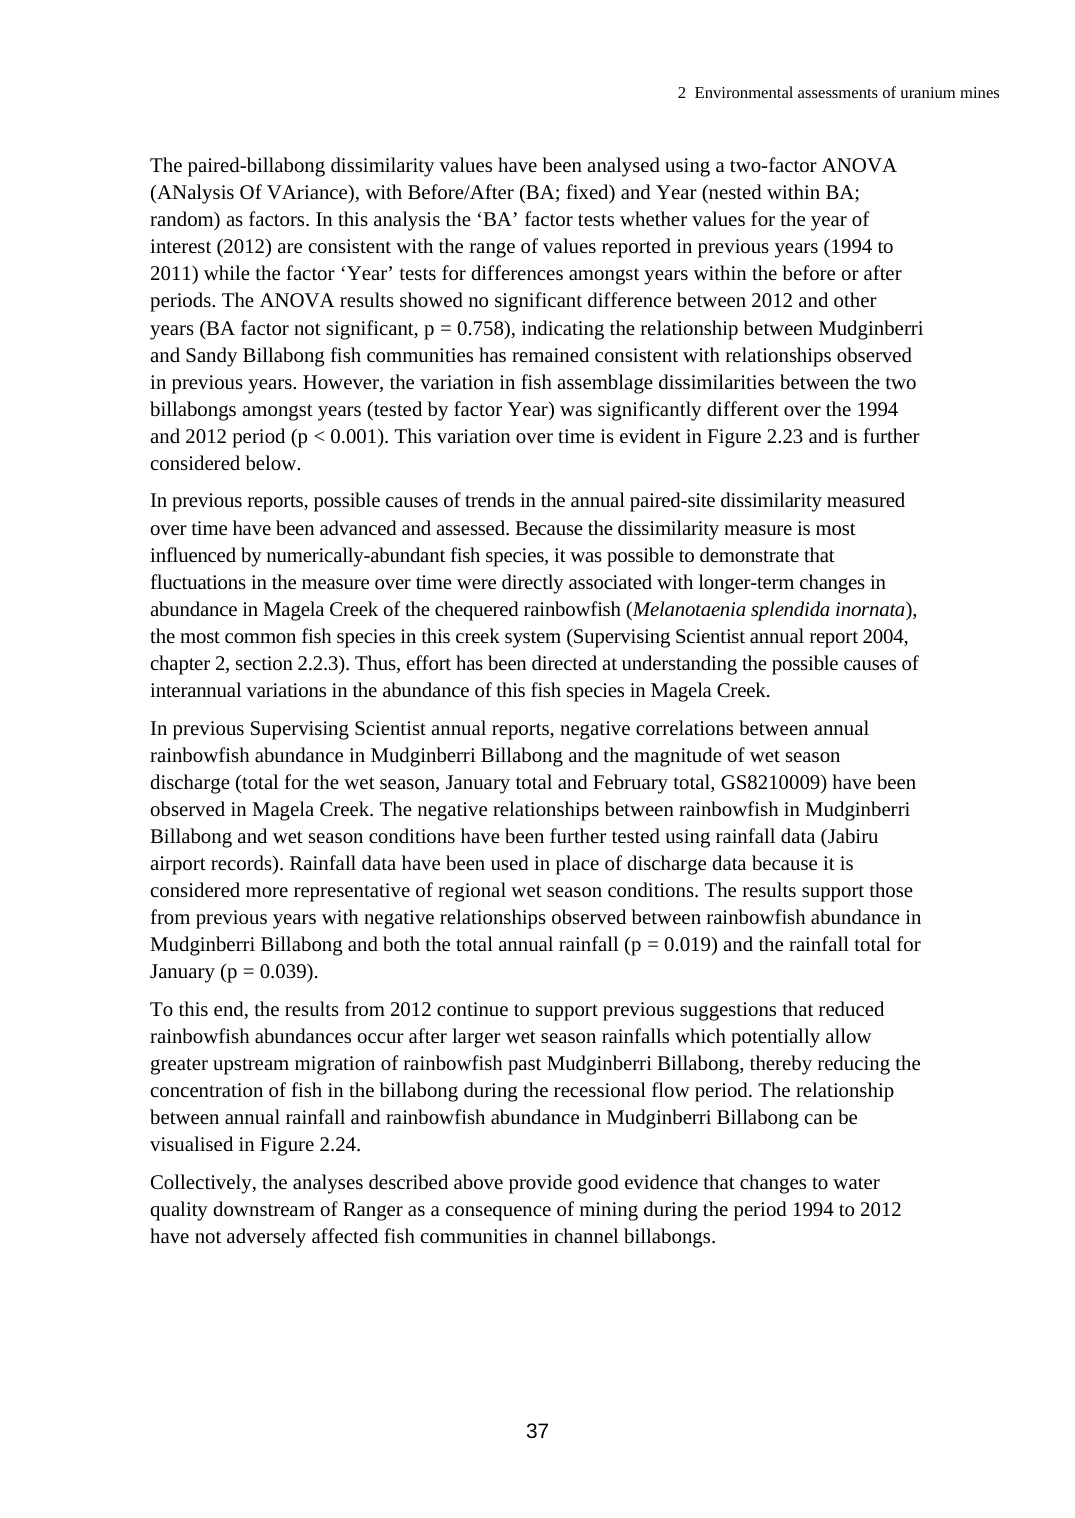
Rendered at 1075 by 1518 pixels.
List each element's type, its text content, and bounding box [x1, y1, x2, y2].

text In previous Supervising Scientist annual reports, negative correlations between annual rainbowfish abundance in Mudginberri Billabong and the magnitude of wet season discharge (total for the wet season, January total and February total, GS8210009) have been observed in Magela Creek. The negative relationships between rainbowfish in Mudginberri Billabong and wet season conditions have been further tested using rainfall data (Jabiru airport records). Rainfall data have been used in place of discharge data because it is considered more representative of regional wet season conditions. The results support those from previous years with negative relationships observed between rainbowfish abundance in Mudginberri Billabong and both the total annual rainfall (p = 0.019) and the rainfall total for January (p = 0.039). [150, 712, 925, 983]
text In previous reports, possible causes of trends in the annual paired-site dissimilarity measured over time have been advanced and assessed. Because the dissimilarity measure is most influenced by numerically-abundant fish species, it was possible to demonstrate that fluctuations in the measure over time were directly associated with longer-term changes in abundance in Magela Creek of the chequered rainbowfish (Melanotaenia splendida inornata), the most common fish species in this creek system (Supervising Scientist annual report 2004, chapter 2, section 2.2.3). Thus, effort has been directed at understanding the possible causes of interannual variations in the abundance of this fish species in Magela Creek. [150, 485, 925, 702]
text To this end, the results from 2012 continue to support previous suggestions that reduced rainbowfish abundances occur after larger wet season rainfalls which potentially allow greater upstream migration of rainbowfish past Mudginberri Billabong, thereby reducing the concentration of fish in the billabong during the recessional flow period. The relationship between annual rainfall and rainbowfish abundance in Mudginberri Billabong can be visualised in Figure 2.24. [150, 994, 925, 1156]
text The paired-billabong dissimilarity values have been analysed using a two-factor ANOVA (ANalysis Of VAriance), with Before/After (BA; fixed) and Year (nested within BA; random) as factors. In this analysis the ‘BA’ factor tests whether values for the year of interest (2012) are consistent with the range of values reported in previous years (1994 to 2011) while the factor ‘Year’ tests for differences amongst years within the before or after periods. The ANOVA results showed no significant difference between 2012 and other years (BA factor not significant, p = 0.758), indicating the relationship between Mudginberri and Sandy Billabong fish communities has remained consistent with relationships observed in previous years. However, the variation in fish assemblage dissimilarities between the two billabongs amongst years (tested by factor Year) was significantly different over the 1994 and 2012 period (p < 0.001). This variation over time is evident in Figure 2.23 and is further considered below. [150, 150, 925, 475]
text Collectively, the analyses described above provide good evidence that changes to water quality downstream of Ranger as a consequence of mining during the period 1994 to 2012 have not adversely affected fish communities in channel billabongs. [150, 1167, 925, 1248]
